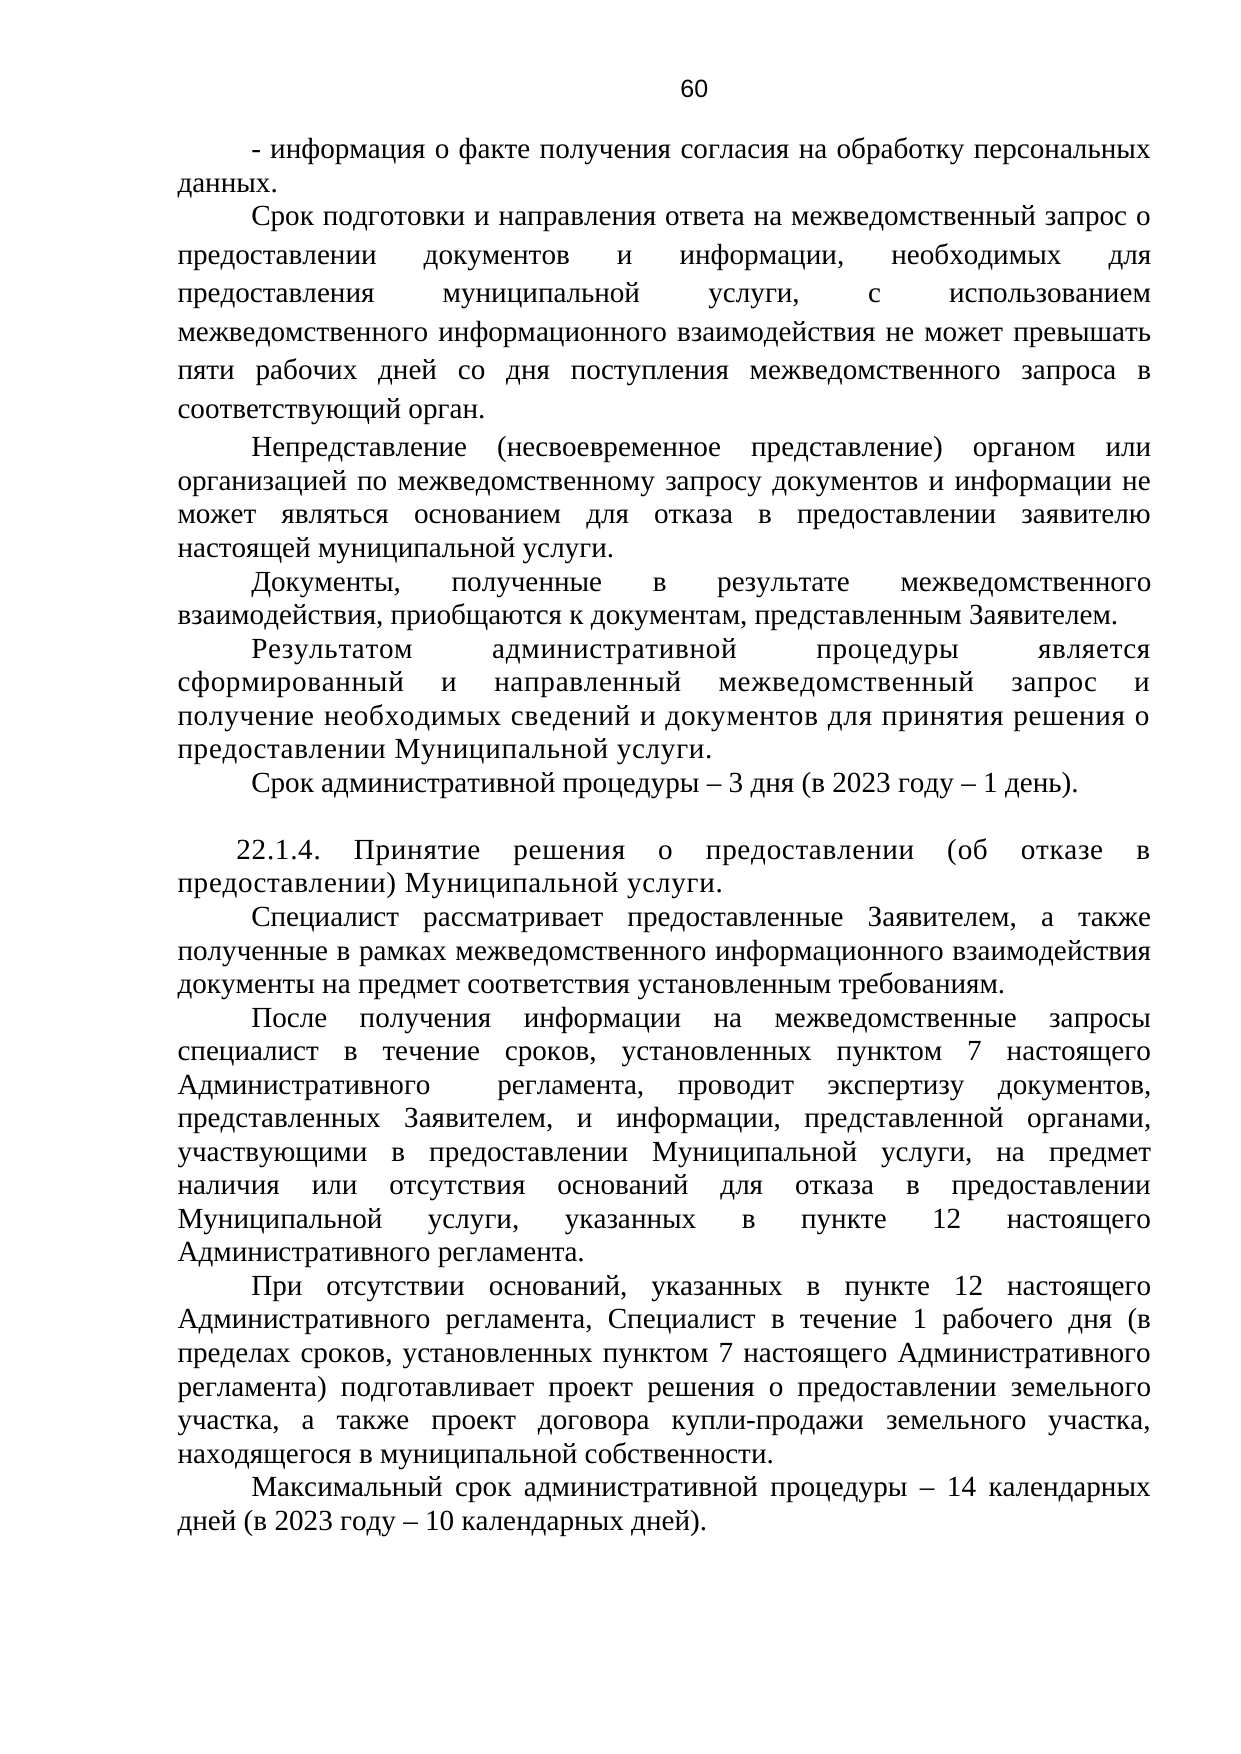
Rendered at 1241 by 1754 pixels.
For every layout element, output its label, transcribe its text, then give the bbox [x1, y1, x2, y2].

text При отсутствии оснований, указанных в пункте 12 настоящего Административного регламента, Специалист в течение 1 рабочего дня (в пределах сроков, установленных пунктом 7 настоящего Административного регламента) подготавливает проект решения о предоставлении земельного участка, а также проект договора купли-продажи земельного участка, находящегося в муниципальной собственности. [177, 1268, 1152, 1469]
text Результатом административной процедуры является сформированный и направленный межведомственный запрос и получение необходимых сведений и документов для принятия решения о предоставлении Муниципальной услуги. [177, 631, 1152, 765]
text Срок административной процедуры – 3 дня (в 2023 году – 1 день). [177, 765, 1152, 798]
text 22.1.4. Принятие решения о предоставлении (об отказе в предоставлении) Муниципальной услуги. [177, 832, 1152, 899]
text Максимальный срок административной процедуры – 14 календарных дней (в 2023 году – 10 календарных дней). [177, 1469, 1152, 1536]
text Специалист рассматривает предоставленные Заявителем, а также полученные в рамках межведомственного информационного взаимодействия документы на предмет соответствия установленным требованиям. [177, 899, 1152, 1000]
text - информация о факте получения согласия на обработку персональных данных. [177, 131, 1152, 198]
text Документы, полученные в результате межведомственного взаимодействия, приобщаются к документам, представленным Заявителем. [177, 564, 1152, 631]
list Срок подготовки и направления ответа на межведомственный запрос о предоставлении документов и информации, необходимых для предоставления муниципальной услуги, с использованием межведомственного информационного взаимодействия не может превышать пяти рабочих дней со дня поступления межведомственного запроса в соответствующий орган. [177, 198, 1152, 424]
text Непредставление (несвоевременное представление) органом или организацией по межведомственному запросу документов и информации не может являться основанием для отказа в предоставлении заявителю настоящей муниципальной услуги. [177, 429, 1152, 564]
text После получения информации на межведомственные запросы специалист в течение сроков, установленных пунктом 7 настоящего Административного регламента, проводит экспертизу документов, представленных Заявителем, и информации, представленной органами, участвующими в предоставлении Муниципальной услуги, на предмет наличия или отсутствия оснований для отказа в предоставлении Муниципальной услуги, указанных в пункте 12 настоящего Административного регламента. [177, 1000, 1152, 1268]
